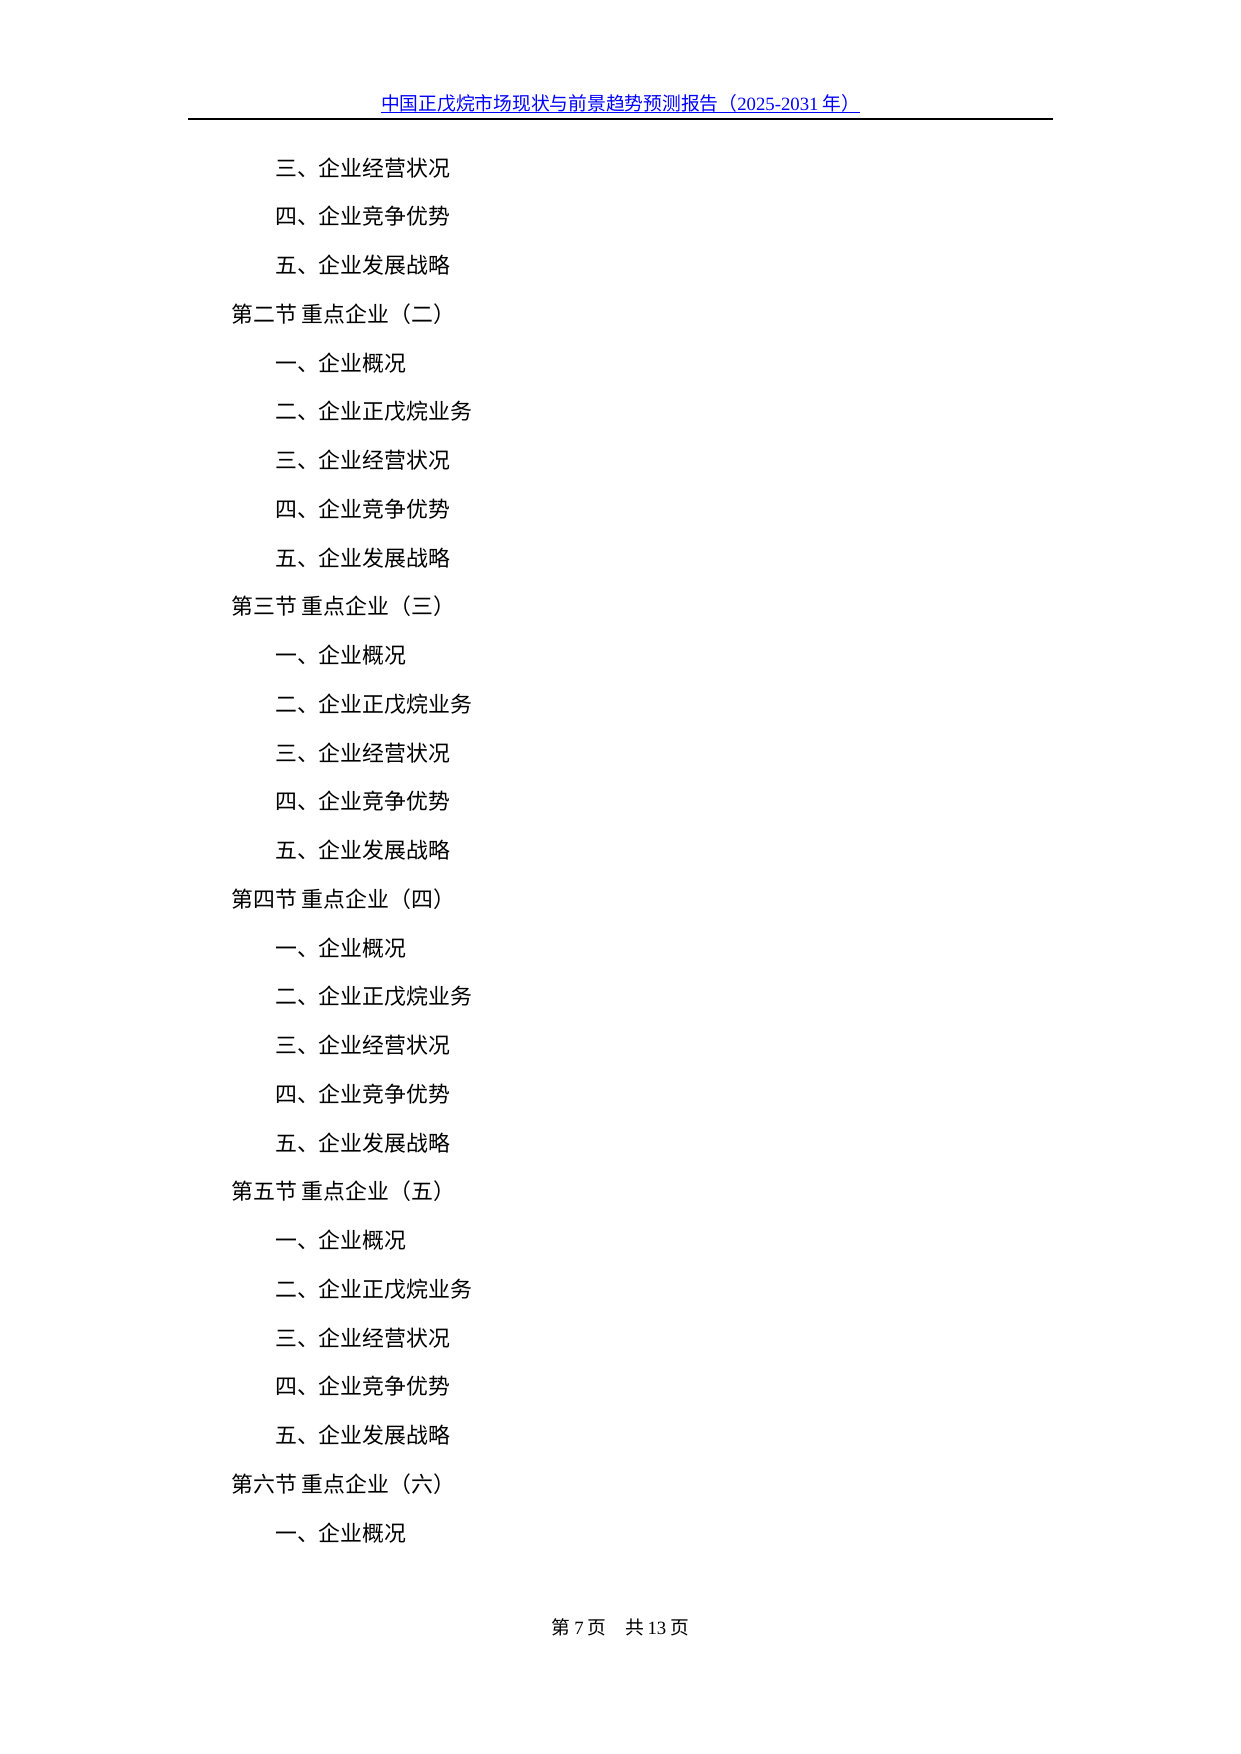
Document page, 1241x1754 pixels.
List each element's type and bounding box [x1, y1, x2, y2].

text [187, 150, 1053, 1548]
